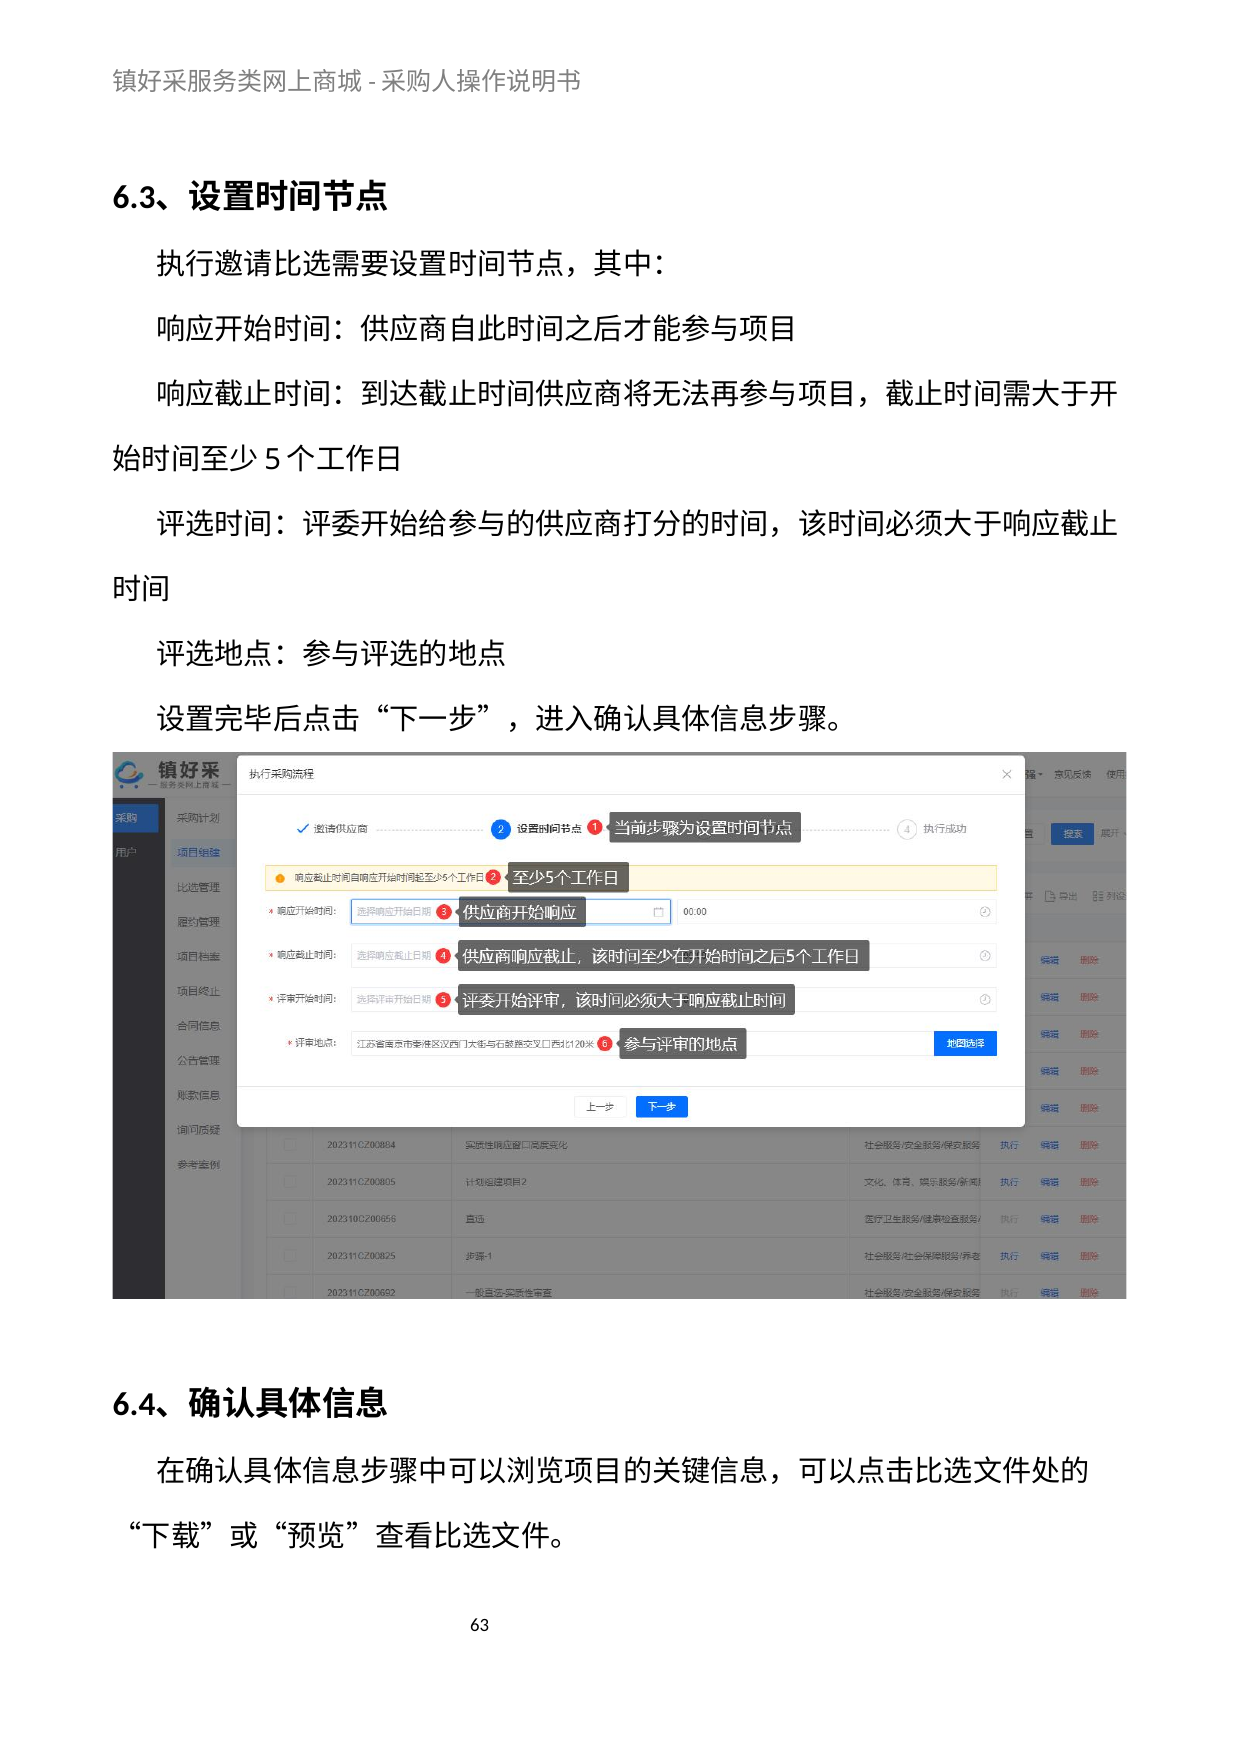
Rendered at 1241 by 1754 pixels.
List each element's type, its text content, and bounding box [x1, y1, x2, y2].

text 执行邀请比选需要设置时间节点，其中： [112, 229, 1128, 294]
subtitle 6.4、确认具体信息 [112, 1369, 1128, 1434]
text 设置完毕后点击“下一步”，进入确认具体信息步骤。 [112, 684, 1128, 749]
text 评选时间：评委开始给参与的供应商打分的时间，该时间必须大于响应截止时间 [112, 489, 1128, 619]
subtitle 6.3、设置时间节点 [112, 162, 1128, 227]
picture [112, 752, 1127, 1299]
text 评选地点：参与评选的地点 [112, 619, 1128, 684]
text 在确认具体信息步骤中可以浏览项目的关键信息，可以点击比选文件处的“下载”或“预览”查看比选文件。 [112, 1436, 1128, 1566]
text 响应开始时间：供应商自此时间之后才能参与项目 [112, 294, 1128, 359]
text 响应截止时间：到达截止时间供应商将无法再参与项目，截止时间需大于开始时间至少5个工作日 [112, 359, 1128, 489]
